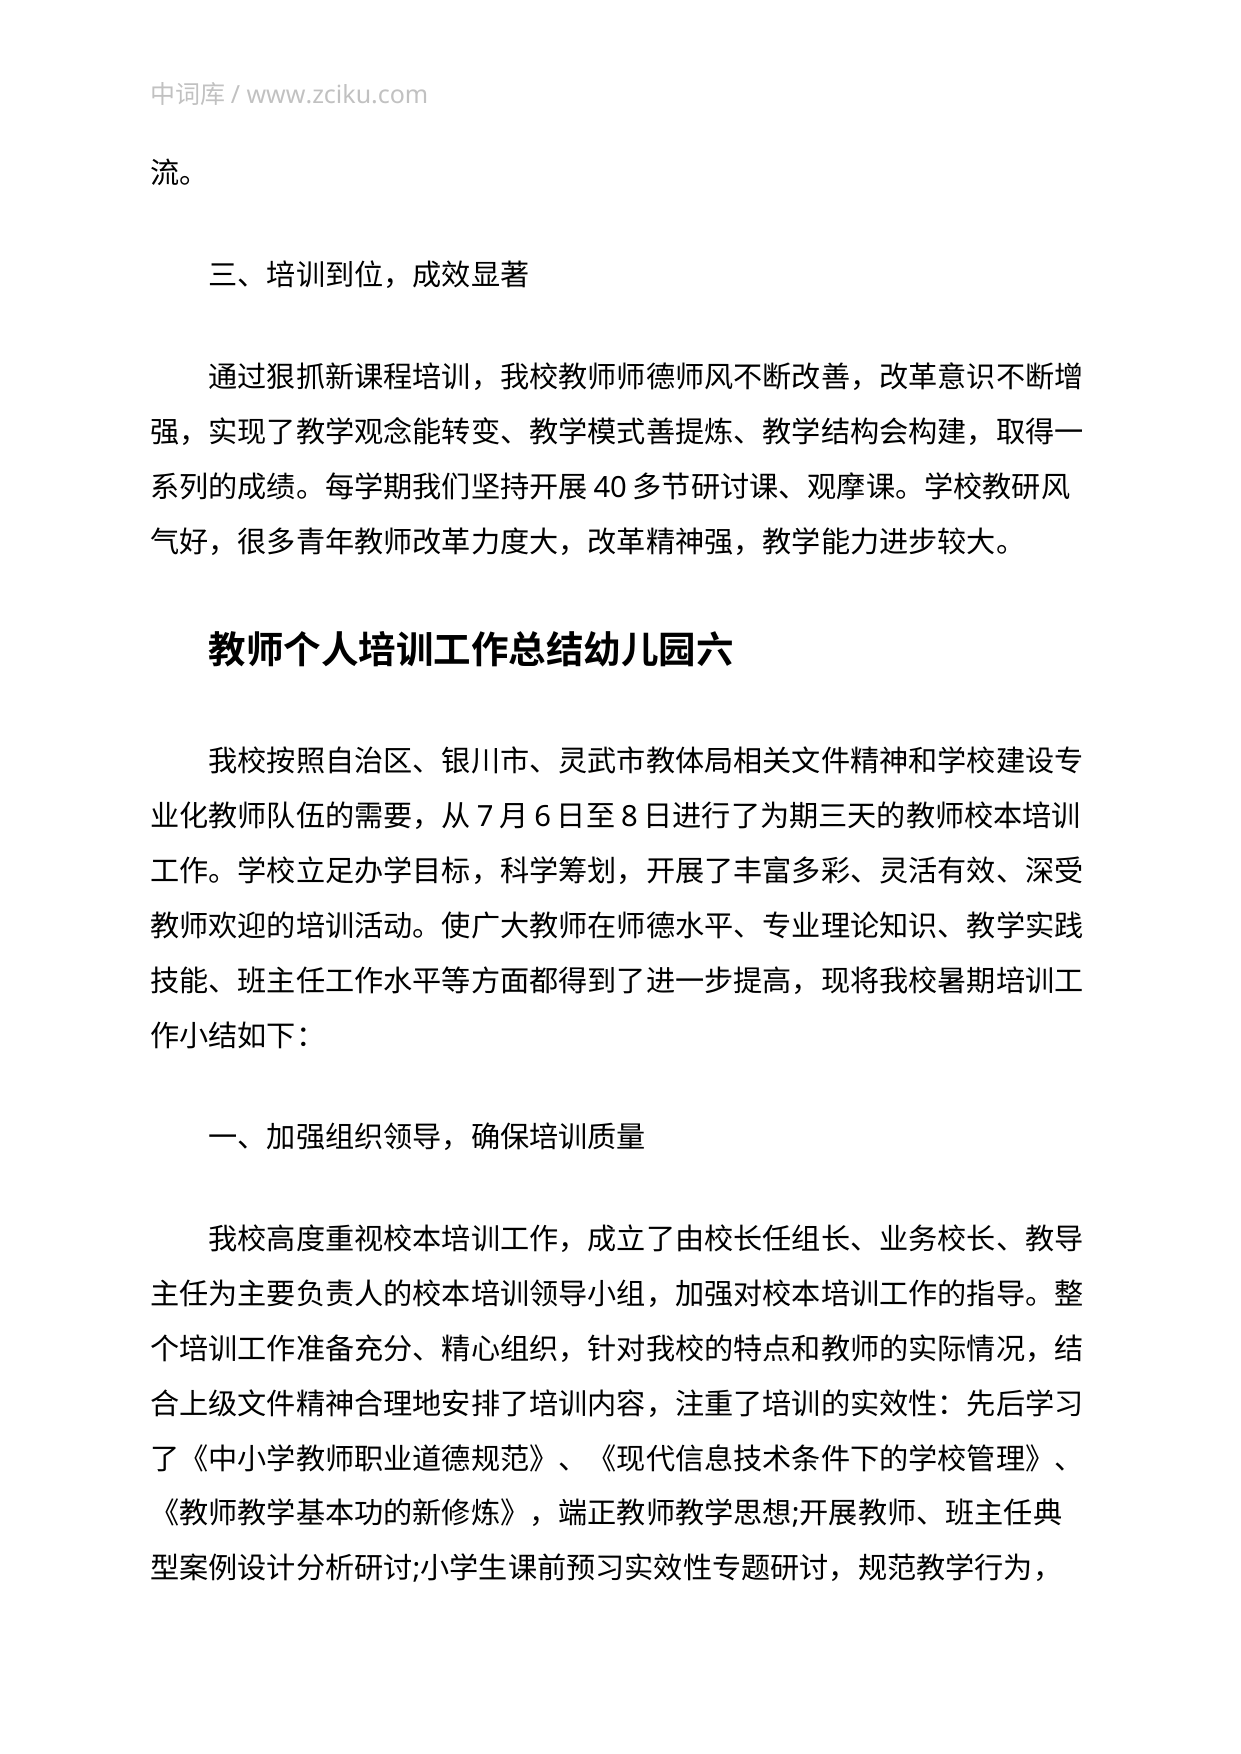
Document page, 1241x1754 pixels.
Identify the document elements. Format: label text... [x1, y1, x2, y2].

text 我校按照自治区、银川市、灵武市教体局相关文件精神和学校建设专业化教师队伍的需要，从7月6日至8日进行了为期三天的教师校本培训工作。学校立足办学目标，科学筹划，开展了丰富多彩、灵活有效、深受教师欢迎的培训活动。使广大教师在师德水平、专业理论知识、教学实践技能、班主任工作水平等方面都得到了进一步提高，现将我校暑期培训工作小结如下： [150, 737, 1090, 1054]
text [150, 1216, 1090, 1587]
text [150, 150, 1090, 192]
text 三、培训到位，成效显著 [150, 252, 1090, 294]
text 教师个人培训工作总结幼儿园六 [150, 620, 1090, 674]
text 一、加强组织领导，确保培训质量 [150, 1114, 1090, 1156]
text 通过狠抓新课程培训，我校教师师德师风不断改善，改革意识不断增强，实现了教学观念能转变、教学模式善提炼、教学结构会构建，取得一系列的成绩。每学期我们坚持开展40多节研讨课、观摩课。学校教研风气好，很多青年教师改革力度大，改革精神强，教学能力进步较大。 [150, 353, 1090, 561]
